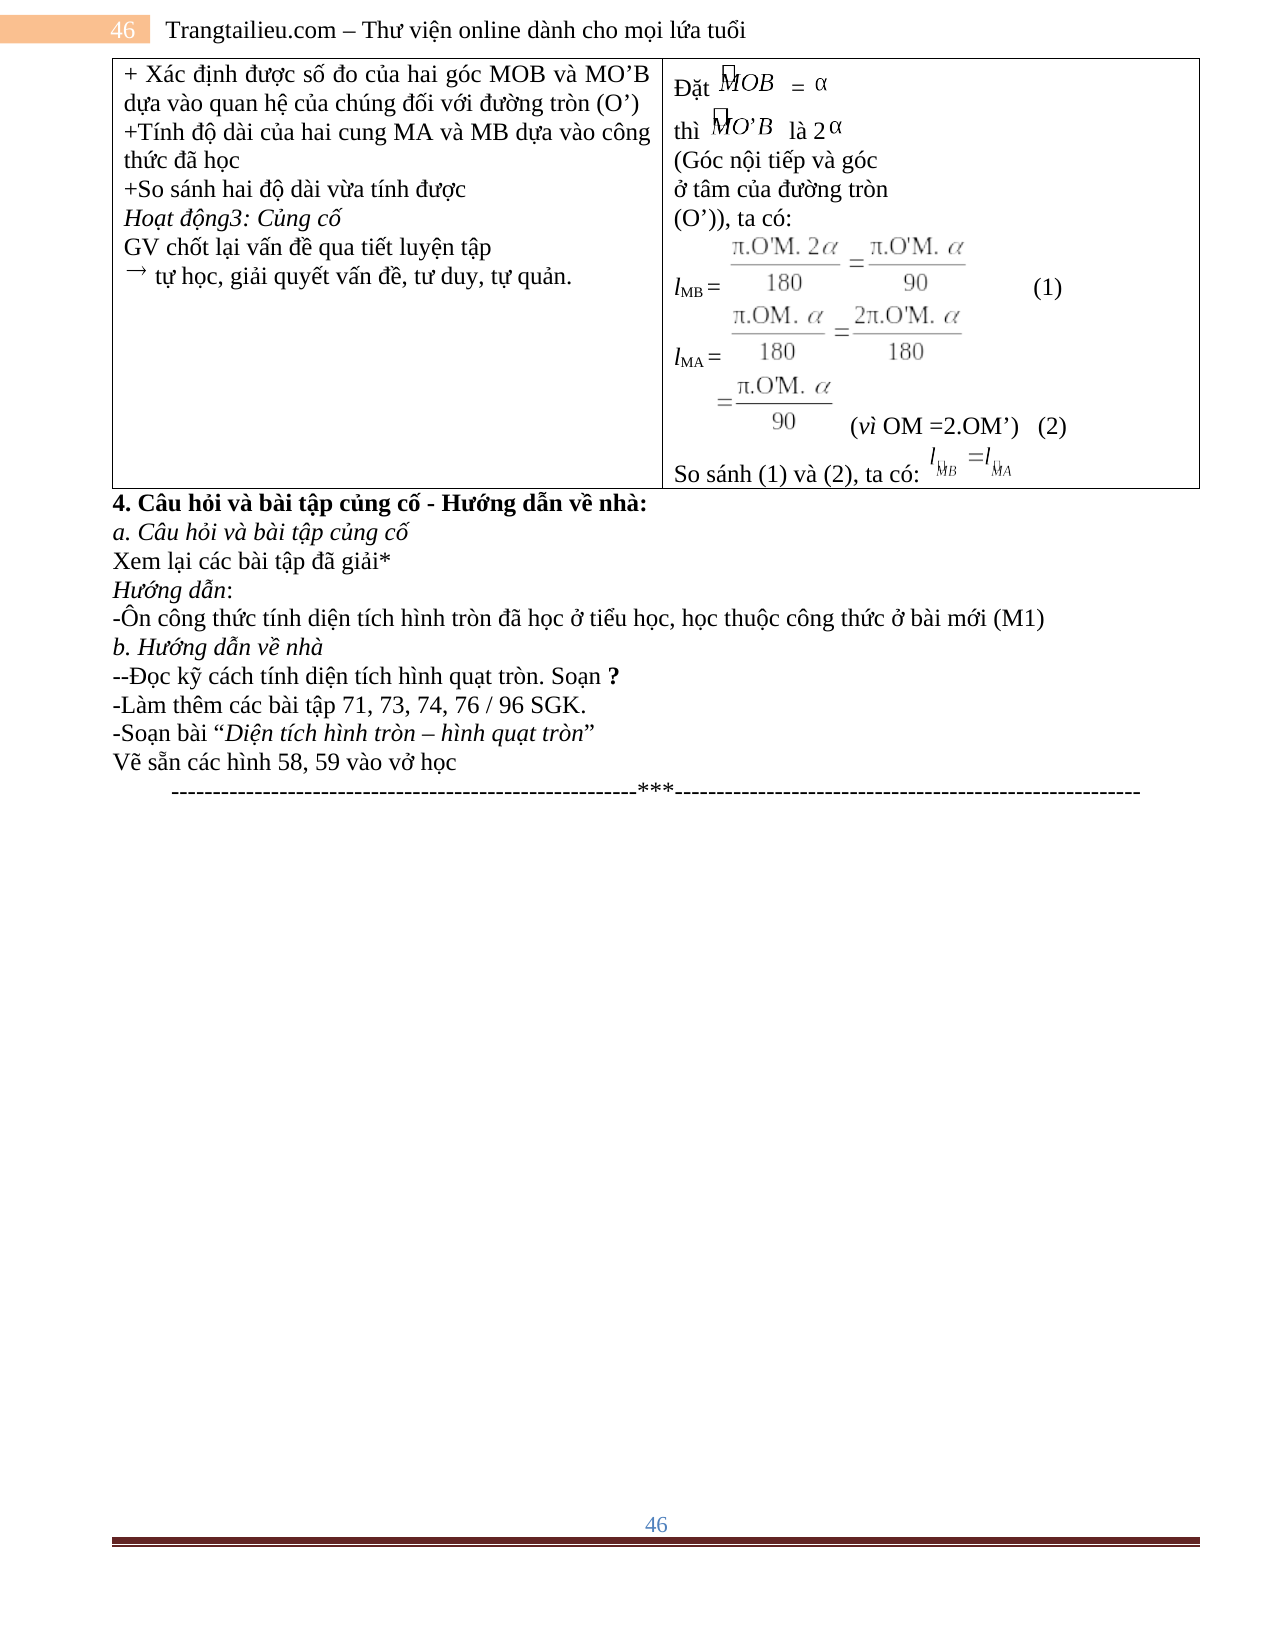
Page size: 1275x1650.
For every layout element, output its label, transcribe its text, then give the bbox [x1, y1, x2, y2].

title b. Hướng dẫn về nhà [112, 632, 1200, 661]
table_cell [113, 59, 662, 487]
text --------------------------------------------------------***-------------------------------------------------------- [112, 776, 1200, 805]
text --Đọc kỹ cách tính diện tích hình quạt tròn. Soạn ? [112, 661, 1200, 690]
text a. Câu hỏi và bài tập củng cố [112, 517, 1200, 546]
text -Soạn bài “Diện tích hình tròn – hình quạt tròn” [112, 718, 1200, 747]
text -Làm thêm các bài tập 71, 73, 74, 76 / 96 SGK. [112, 690, 1200, 718]
text Hướng dẫn: [112, 575, 1200, 603]
text Vẽ sẵn các hình 58, 59 vào vở học [112, 747, 1200, 776]
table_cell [663, 59, 1199, 487]
text Xem lại các bài tập đã giải* [112, 546, 1200, 575]
text 4. Câu hỏi và bài tập củng cố - Hướng dẫn về nhà: [112, 489, 1200, 517]
text -Ôn công thức tính diện tích hình tròn đã học ở tiểu học, học thuộc công thức ở bài mới (M1) [112, 603, 1200, 632]
